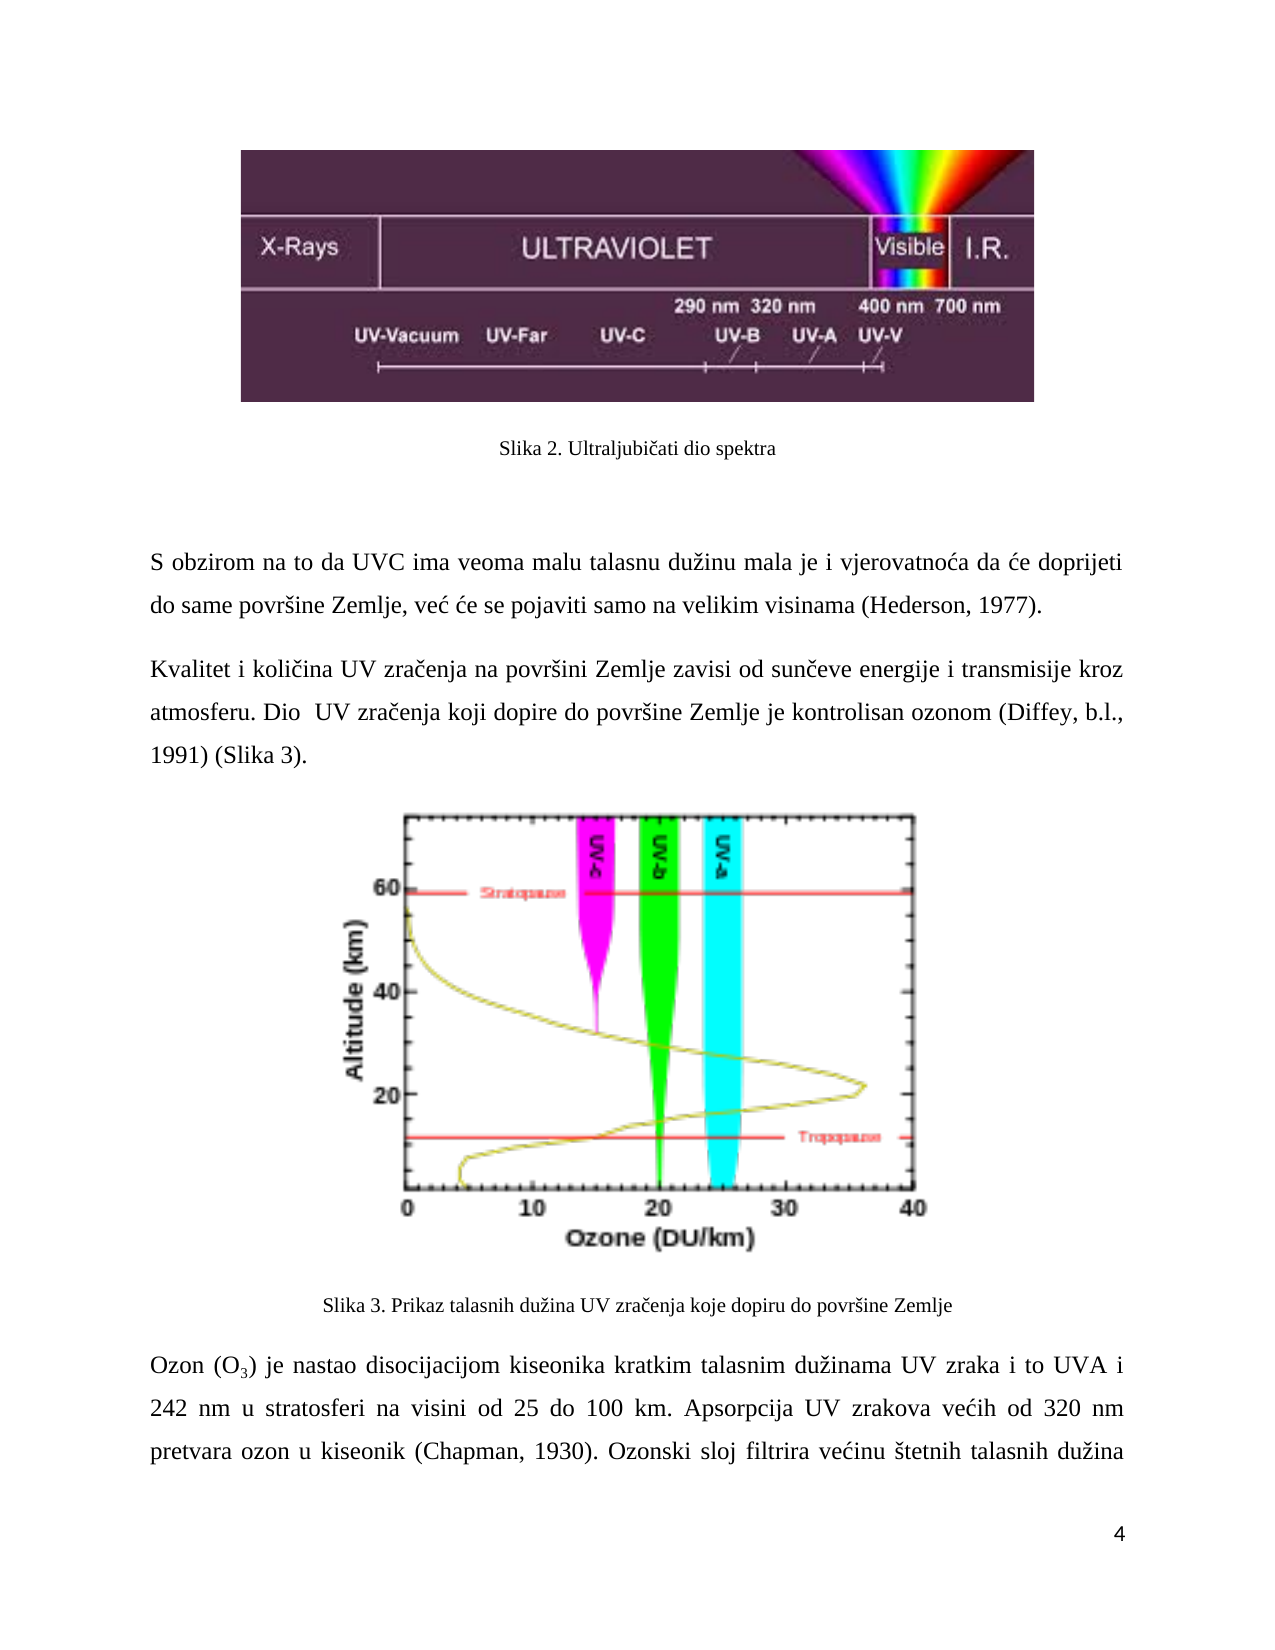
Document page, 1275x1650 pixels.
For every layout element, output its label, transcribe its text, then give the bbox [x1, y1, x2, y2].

text S obzirom na to da UVC ima veoma malu talasnu dužinu mala je i vjerovatnoća da će doprijeti do same površine Zemlje, već će se pojaviti samo na velikim visinama (Hederson, 1977). [150, 547, 1125, 618]
text Kvalitet i količina UV zračenja na površini Zemlje zavisi od sunčeve energije i transmisije kroz atmosferu. Dio UV zračenja koji dopire do površine Zemlje je kontrolisan ozonom (Diffey, b.l., 1991) (Slika 3). [150, 654, 1125, 769]
text Slika 3. Prikaz talasnih dužina UV zračenja koje dopiru do površine Zemlje [150, 1293, 1125, 1317]
text Slika 2. Ultraljubičati dio spektra [150, 436, 1125, 460]
picture [336, 803, 939, 1258]
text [150, 1350, 1125, 1465]
picture [240, 150, 1035, 402]
